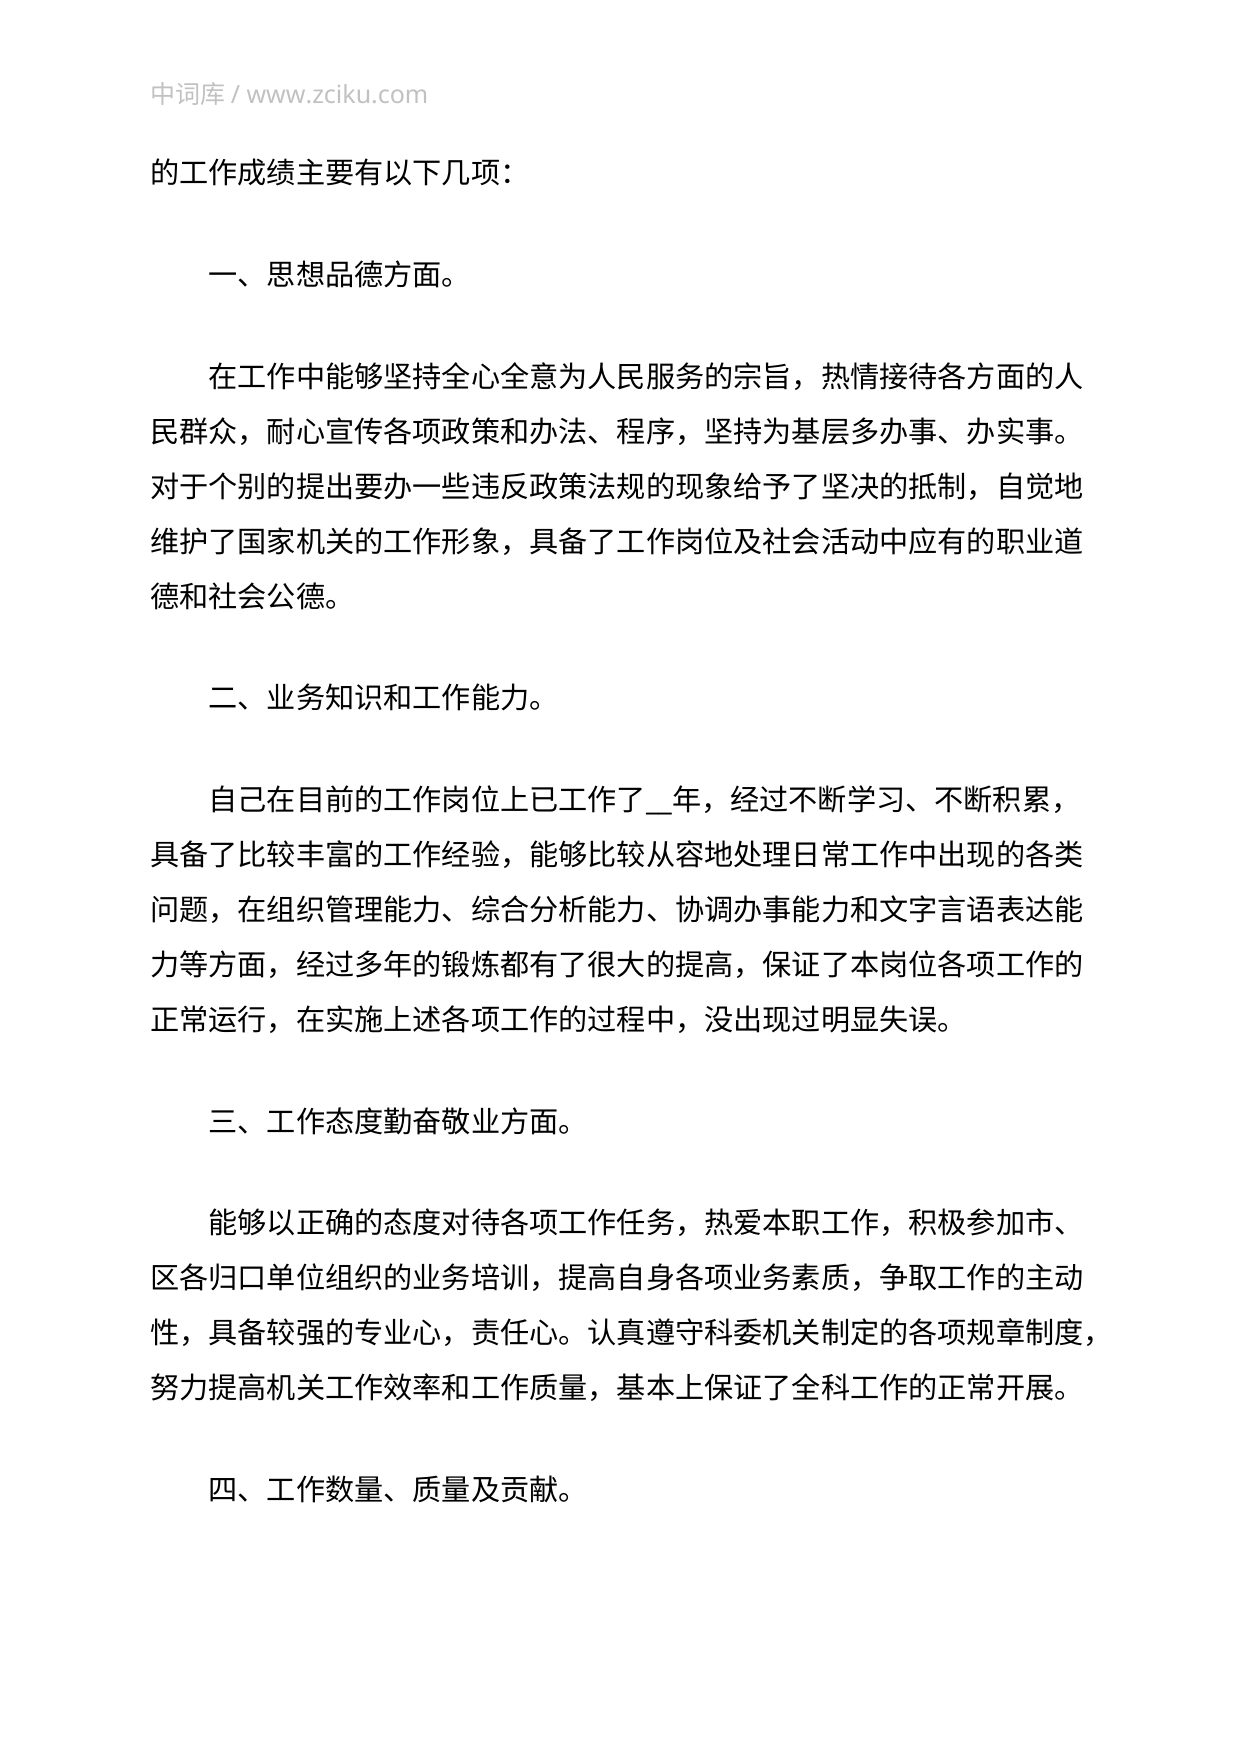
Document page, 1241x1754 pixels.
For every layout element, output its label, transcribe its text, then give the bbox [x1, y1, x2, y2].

text 自己在目前的工作岗位上已工作了__年，经过不断学习、不断积累，具备了比较丰富的工作经验，能够比较从容地处理日常工作中出现的各类问题，在组织管理能力、综合分析能力、协调办事能力和文字言语表达能力等方面，经过多年的锻炼都有了很大的提高，保证了本岗位各项工作的正常运行，在实施上述各项工作的过程中，没出现过明显失误。 [150, 777, 1090, 1039]
text 能够以正确的态度对待各项工作任务，热爱本职工作，积极参加市、区各归口单位组织的业务培训，提高自身各项业务素质，争取工作的主动性，具备较强的专业心，责任心。认真遵守科委机关制定的各项规章制度，努力提高机关工作效率和工作质量，基本上保证了全科工作的正常开展。 [150, 1200, 1090, 1407]
text 三、工作态度勤奋敬业方面。 [150, 1098, 1090, 1140]
text 在工作中能够坚持全心全意为人民服务的宗旨，热情接待各方面的人民群众，耐心宣传各项政策和办法、程序，坚持为基层多办事、办实事。对于个别的提出要办一些违反政策法规的现象给予了坚决的抵制，自觉地维护了国家机关的工作形象，具备了工作岗位及社会活动中应有的职业道德和社会公德。 [150, 353, 1090, 615]
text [150, 150, 1090, 192]
text 一、思想品德方面。 [150, 252, 1090, 294]
text 四、工作数量、质量及贡献。 [150, 1466, 1090, 1509]
text 二、业务知识和工作能力。 [150, 675, 1090, 717]
